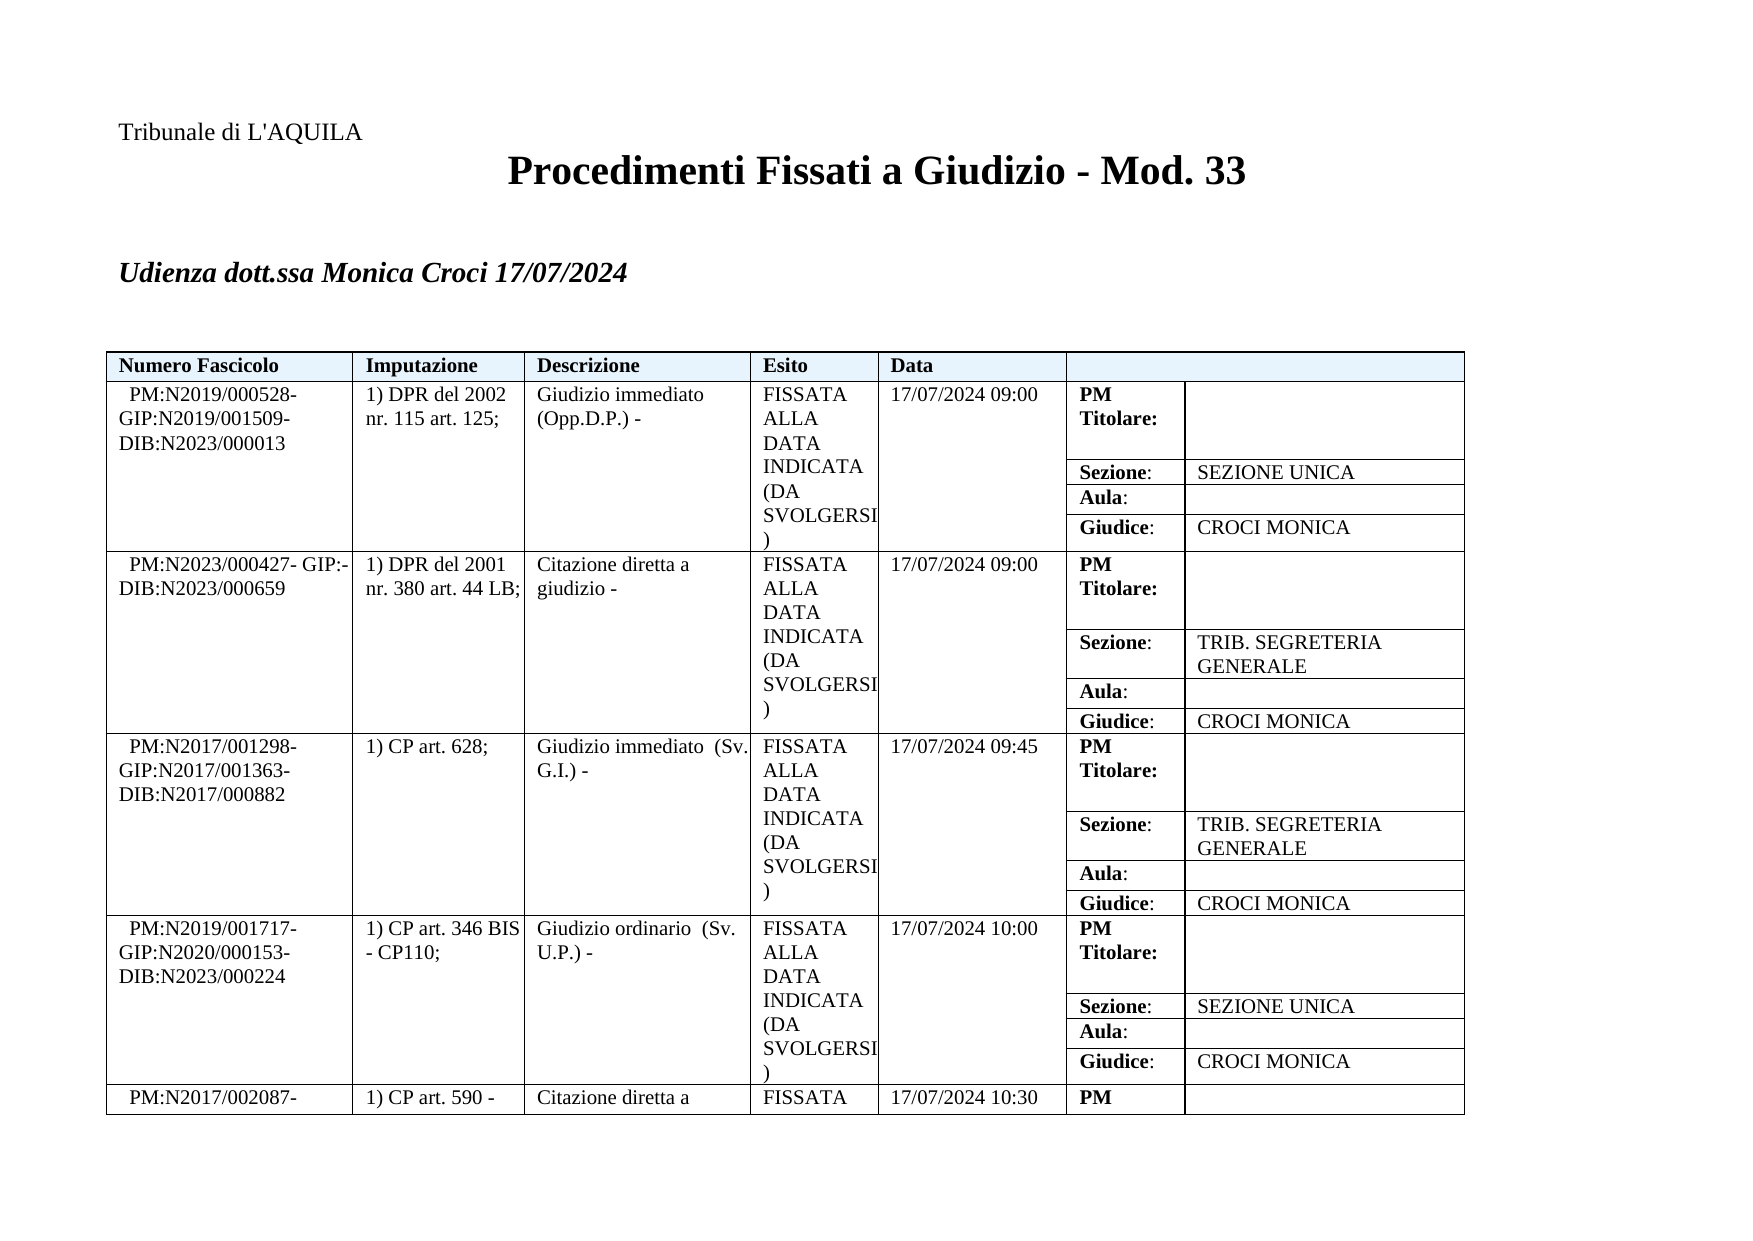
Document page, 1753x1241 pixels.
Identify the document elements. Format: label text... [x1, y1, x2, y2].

table_cell Sezione: [1067, 812, 1184, 860]
table_cell Giudice: [1067, 709, 1184, 733]
table_cell PM:N2019/000528- GIP:N2019/001509- DIB:N2023/000013 [107, 382, 352, 551]
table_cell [751, 1085, 878, 1114]
table_cell [1186, 485, 1464, 514]
table_header Imputazione [353, 353, 524, 381]
table_cell PM:N2019/001717- GIP:N2020/000153- DIB:N2023/000224 [107, 916, 352, 1084]
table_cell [525, 1085, 750, 1114]
table_cell 17/07/2024 09:45 [879, 734, 1066, 915]
table_cell 1) DPR del 2001 nr. 380 art. 44 LB; [353, 552, 524, 733]
table_cell [1186, 861, 1464, 889]
table_cell FISSATA ALLA DATA INDICATA (DA SVOLGERSI) [751, 734, 878, 915]
table_cell CROCI MONICA [1186, 891, 1464, 915]
table_cell [1186, 679, 1464, 708]
table_cell CROCI MONICA [1186, 1049, 1464, 1084]
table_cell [353, 1085, 524, 1114]
table_header Numero Fascicolo [107, 353, 352, 381]
table_cell [1186, 916, 1464, 993]
table_cell Sezione: [1067, 630, 1184, 678]
table_cell SEZIONE UNICA [1186, 460, 1464, 484]
table_header [1067, 353, 1464, 381]
table_cell SEZIONE UNICA [1186, 994, 1464, 1018]
table_cell Aula: [1067, 1019, 1184, 1047]
table_cell [1186, 382, 1464, 459]
table_cell CROCI MONICA [1186, 709, 1464, 733]
table_cell [1186, 734, 1464, 811]
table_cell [107, 1085, 352, 1114]
table_cell [1186, 1019, 1464, 1047]
table_cell 1) CP art. 628; [353, 734, 524, 915]
table_cell Citazione diretta a giudizio - [525, 552, 750, 733]
table_header Esito [751, 353, 878, 381]
table_cell Giudizio ordinario (Sv. U.P.) - [525, 916, 750, 1084]
table_cell PM Titolare: [1067, 734, 1184, 811]
table_cell PM:N2023/000427- GIP:- DIB:N2023/000659 [107, 552, 352, 733]
table_cell CROCI MONICA [1186, 515, 1464, 551]
text Procedimenti Fissati a Giudizio - Mod. 33 [118, 145, 1636, 193]
table_cell FISSATA ALLA DATA INDICATA (DA SVOLGERSI) [751, 916, 878, 1084]
text Tribunale di L'AQUILA [118, 117, 1636, 145]
table_cell PM Titolare: [1067, 552, 1184, 629]
table_cell Aula: [1067, 679, 1184, 708]
table_cell Giudice: [1067, 515, 1184, 551]
table_cell 17/07/2024 10:30 [879, 1085, 1066, 1114]
table_cell [1186, 1085, 1464, 1114]
table_header Descrizione [525, 353, 750, 381]
table_cell Aula: [1067, 485, 1184, 514]
table_cell PM:N2017/001298- GIP:N2017/001363- DIB:N2017/000882 [107, 734, 352, 915]
table_cell PM Titolare: [1067, 916, 1184, 993]
table_cell Sezione: [1067, 994, 1184, 1018]
table_cell 1) CP art. 346 BIS - CP110; [353, 916, 524, 1084]
table_cell Aula: [1067, 861, 1184, 889]
table_cell TRIB. SEGRETERIA GENERALE [1186, 630, 1464, 678]
table_cell 17/07/2024 09:00 [879, 382, 1066, 551]
table_cell PM Titolare: [1067, 382, 1184, 459]
table_cell Giudizio immediato (Opp.D.P.) - [525, 382, 750, 551]
table_cell PM Titolare: [1067, 1085, 1184, 1114]
table_cell 1) DPR del 2002 nr. 115 art. 125; [353, 382, 524, 551]
table_cell Giudice: [1067, 891, 1184, 915]
table_header Data [879, 353, 1066, 381]
table_cell Sezione: [1067, 460, 1184, 484]
table_cell TRIB. SEGRETERIA GENERALE [1186, 812, 1464, 860]
text Udienza dott.ssa Monica Croci 17/07/2024 [118, 256, 1636, 289]
table_cell FISSATA ALLA DATA INDICATA (DA SVOLGERSI) [751, 382, 878, 551]
table_cell FISSATA ALLA DATA INDICATA (DA SVOLGERSI) [751, 552, 878, 733]
table_cell 17/07/2024 10:00 [879, 916, 1066, 1084]
table_cell Giudice: [1067, 1049, 1184, 1084]
table_cell Giudizio immediato (Sv. G.I.) - [525, 734, 750, 915]
table_cell [1186, 552, 1464, 629]
table_cell 17/07/2024 09:00 [879, 552, 1066, 733]
